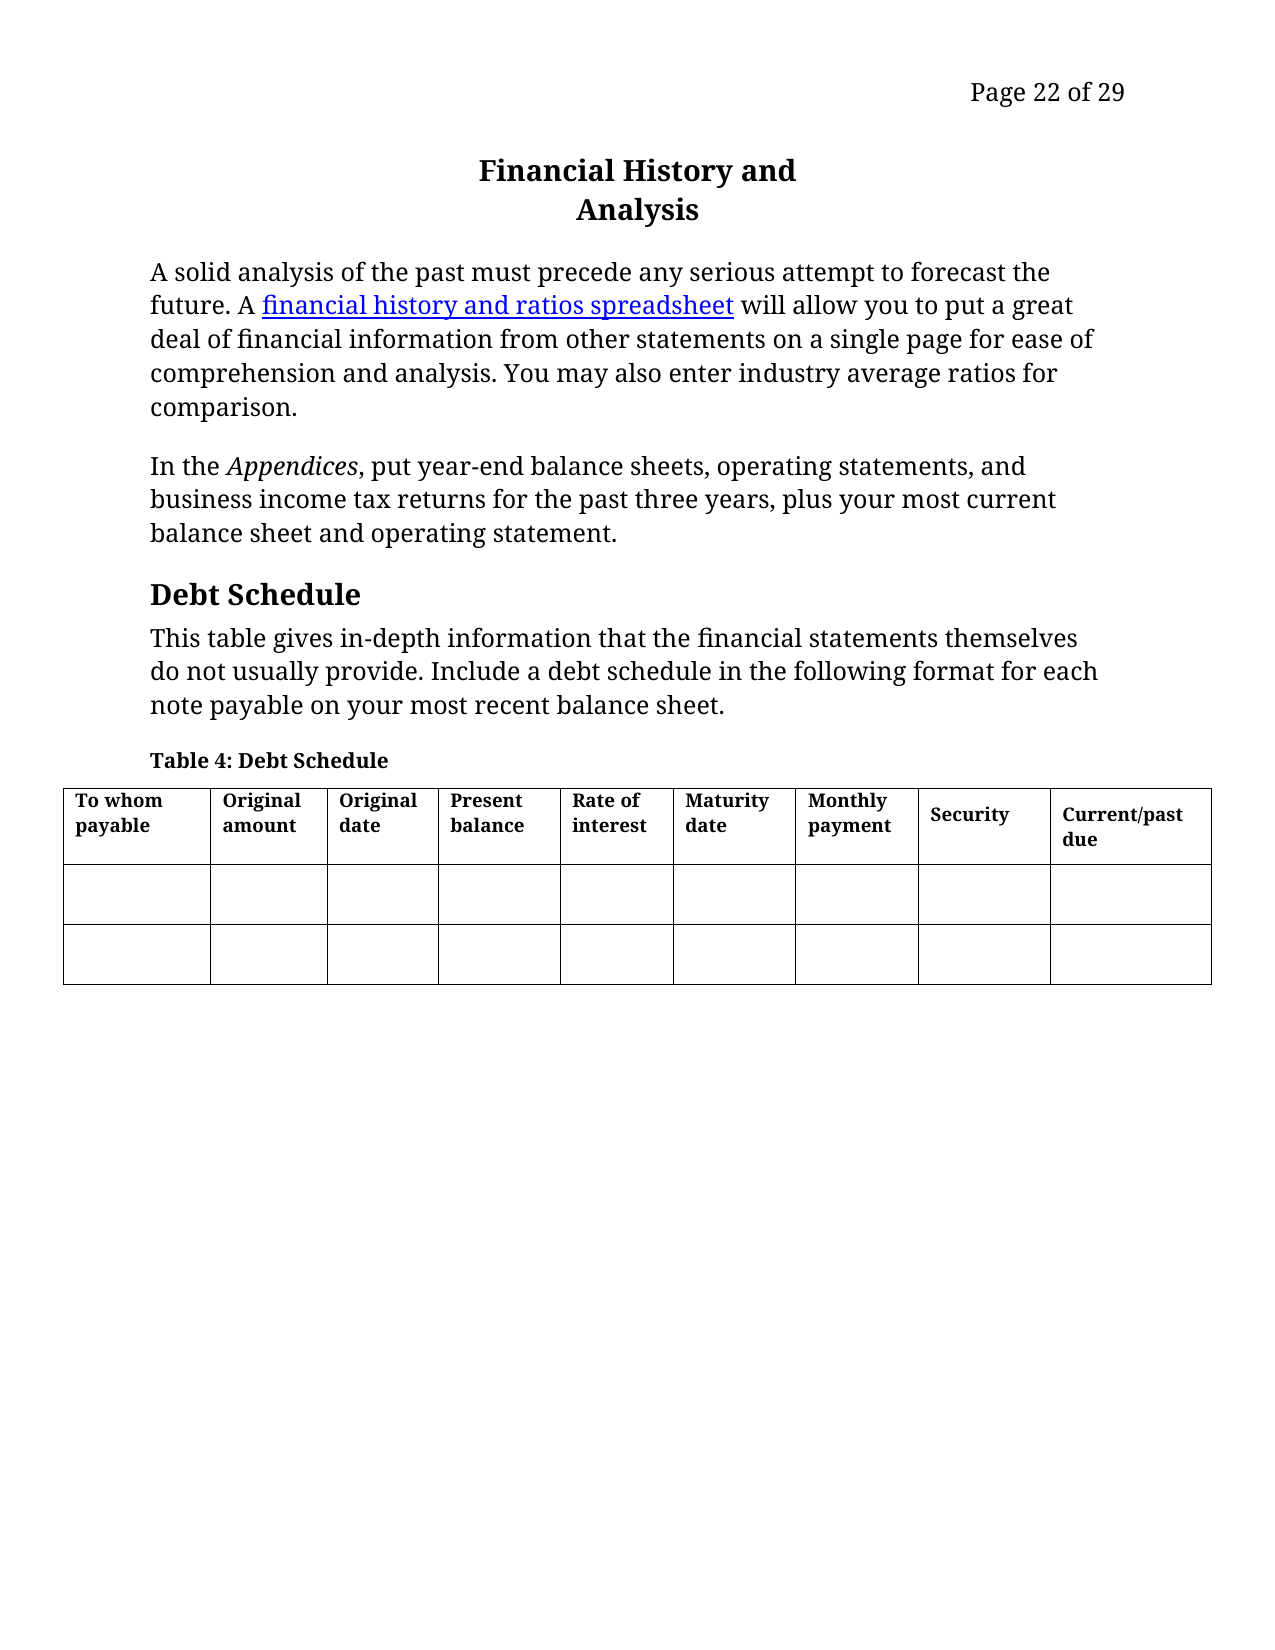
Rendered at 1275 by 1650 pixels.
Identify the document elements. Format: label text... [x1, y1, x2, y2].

table_cell [674, 865, 795, 924]
table_header Maturity date [674, 789, 795, 864]
text Financial History and Analysis [443, 150, 832, 229]
table_cell [796, 865, 918, 924]
table_cell [328, 865, 438, 924]
table_cell [439, 925, 560, 984]
table_cell [674, 925, 795, 984]
table_cell [919, 925, 1050, 984]
text In the Appendices, put year-end balance sheets, operating statements, and business income tax returns for the past three years, plus your most current balance sheet and operating statement. [150, 448, 1090, 549]
table_header Monthly payment [796, 789, 918, 864]
table_cell [211, 925, 327, 984]
table_header Original date [328, 789, 438, 864]
text A solid analysis of the past must precede any serious attempt to forecast the future. A financial history and ratios spreadsheet will allow you to put a great deal of financial information from other statements on a single page for ease of comprehension and analysis. You may also enter industry average ratios for comparison. [150, 254, 1100, 423]
table_header Present balance [439, 789, 560, 864]
table_cell [1051, 925, 1211, 984]
table_cell [796, 925, 918, 984]
table_cell [439, 865, 560, 924]
text Table 4: Debt Schedule [150, 746, 1223, 775]
table_header Rate of interest [561, 789, 673, 864]
text Page 22 of 29 [64, 75, 1125, 108]
table_cell [64, 925, 210, 984]
table_header Current/past due [1051, 789, 1211, 864]
table_cell [64, 865, 210, 924]
table_cell [561, 865, 673, 924]
table_cell [211, 865, 327, 924]
table_header To whom payable [64, 789, 210, 864]
table_cell [328, 925, 438, 984]
table_header Original amount [211, 789, 327, 864]
text This table gives in-depth information that the financial statements themselves do not usually provide. Include a debt schedule in the following format for each note payable on your most recent balance sheet. [150, 621, 1110, 722]
text Debt Schedule [150, 574, 1223, 614]
table_cell [1051, 865, 1211, 924]
table_cell [919, 865, 1050, 924]
table_header Security [919, 789, 1050, 864]
table_cell [561, 925, 673, 984]
